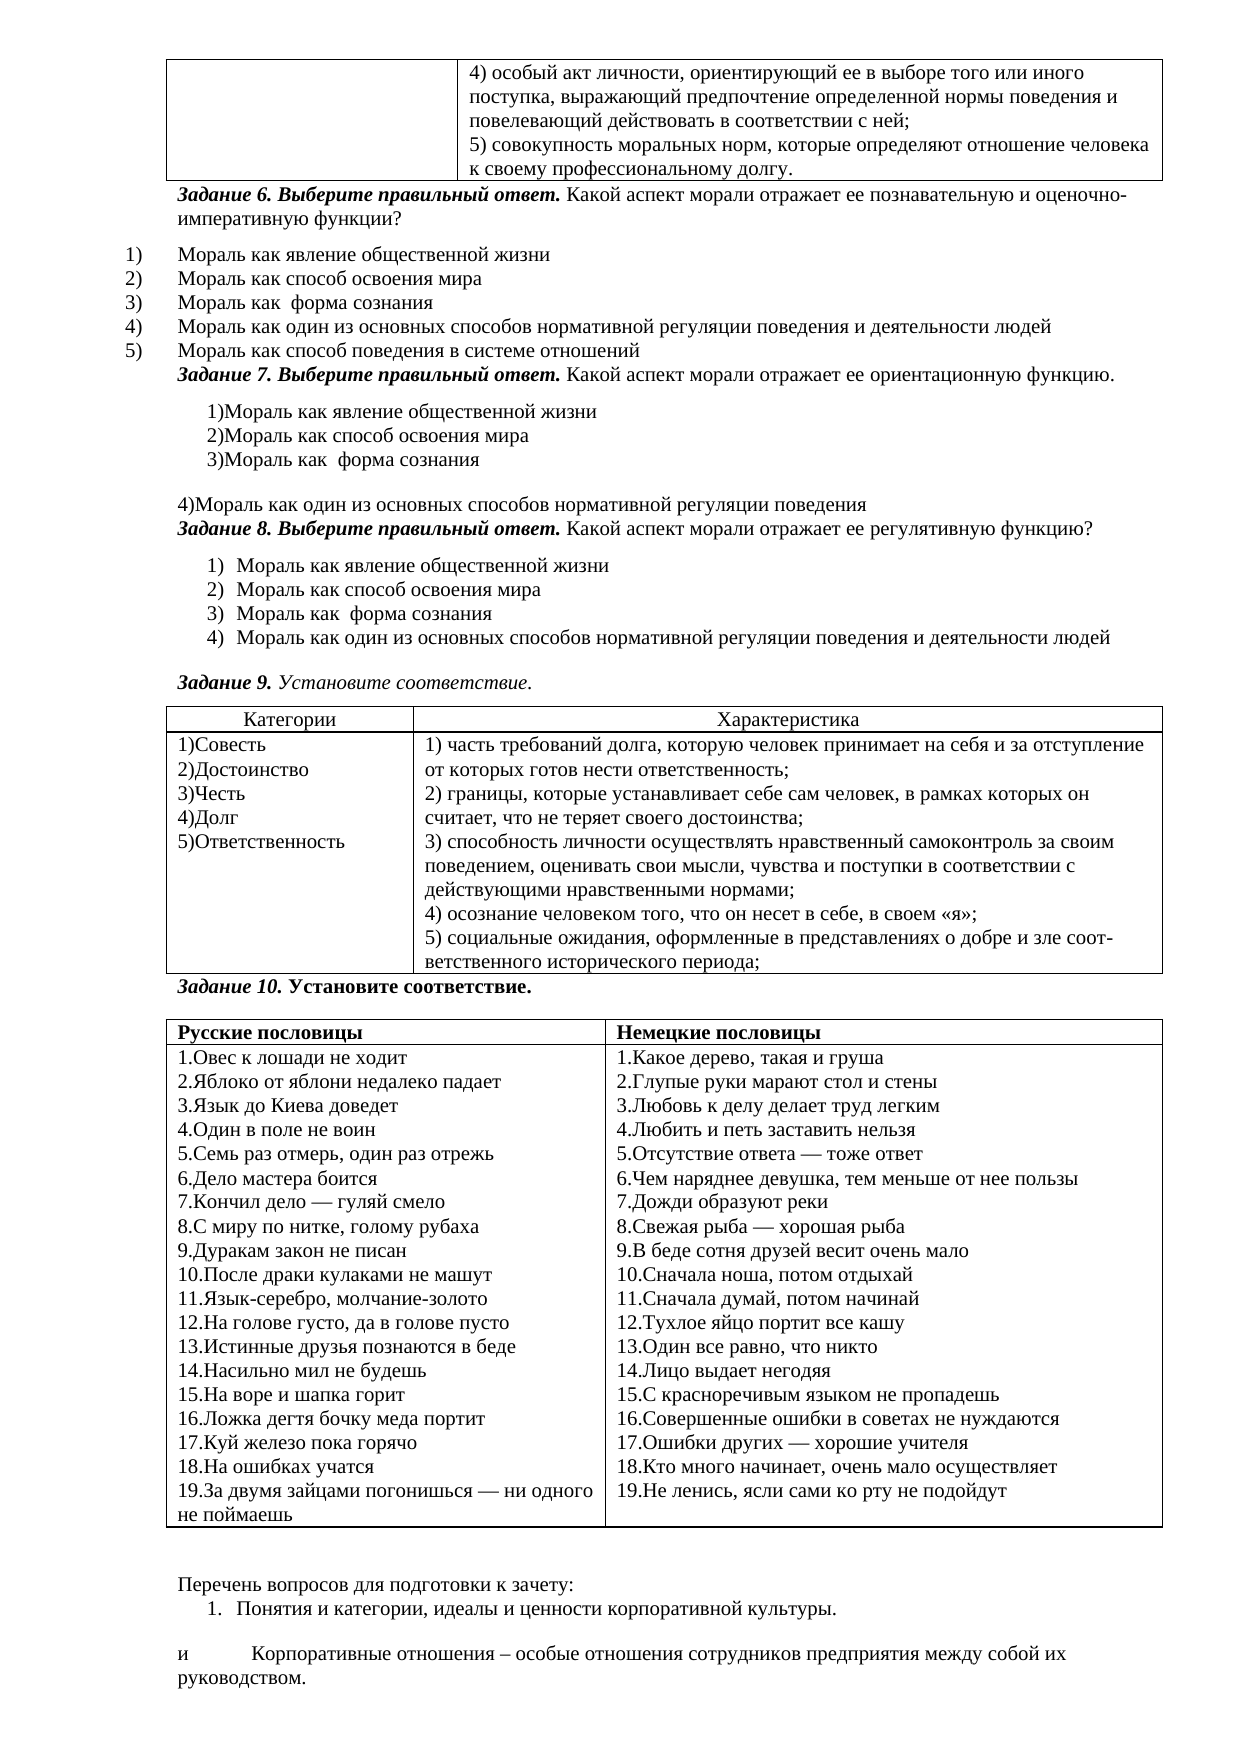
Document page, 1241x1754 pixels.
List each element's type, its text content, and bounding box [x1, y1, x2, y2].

list 4) Мораль как один из основных способов нормативной регуляции поведения и деятельности людей [207, 625, 1152, 649]
text Задание 9. Установите соответствие. [177, 670, 1152, 694]
subtitle Перечень вопросов для подготовки к зачету: [177, 1572, 1152, 1596]
text Задание 10. Установите соответствие. [177, 974, 1152, 998]
text Задание 7. Выберите правильный ответ. Какой аспект морали отражает ее ориентационную функцию. [177, 362, 1152, 386]
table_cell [167, 60, 457, 180]
text Задание 6. Выберите правильный ответ. Какой аспект морали отражает ее познавательную и оценочно-императивную функции? [177, 181, 1152, 229]
table_header Характеристика [414, 707, 1162, 731]
text Задание 8. Выберите правильный ответ. Какой аспект морали отражает ее регулятивную функцию? [177, 516, 1152, 540]
list Мораль как способ освоения мира [125, 266, 1152, 290]
text 4)Мораль как один из основных способов нормативной регуляции поведения [177, 492, 1152, 516]
table_header Немецкие пословицы [606, 1020, 1162, 1044]
list Мораль как явление общественной жизни [125, 242, 1152, 266]
table_cell 1)Совесть 2)Достоинство 3)Честь 4)Долг 5)Ответственность [167, 733, 413, 973]
list 1)Мораль как явление общественной жизни [207, 399, 1152, 423]
table_cell 1.Овес к лошади не ходит 2.Яблоко от яблони недалеко падает 3.Язык до Киева доведет 4.Один в поле не воин 5.Семь раз отмерь, один раз отрежь 6.Дело мастера боится 7.Кончил дело — гуляй смело 8.С миру по нитке, голому рубаха 9.Дуракам закон не писан 10.После драки кулаками не машут 11.Язык-серебро, молчание-золото 12.На голове густо, да в голове пусто 13.Истинные друзья познаются в беде 14.Насильно мил не будешь 15.На воре и шапка горит 16.Ложка дегтя бочку меда портит 17.Куй железо пока горячо 18.На ошибках учатся 19.За двумя зайцами погонишься — ни одного не поймаешь [167, 1045, 605, 1526]
list 2) Мораль как способ освоения мира [207, 577, 1152, 601]
table_header Русские пословицы [167, 1020, 605, 1044]
table_cell 1) часть требований долга, которую человек принимает на себя и за отступление от которых готов нести ответственность; 2) границы, которые устанавливает себе сам человек, в рамках которых он считает, что не теряет своего достоинства; 3) способность личности осуществлять нравственный самоконтроль за своим поведением, оценивать свои мысли, чувства и поступки в соответствии с действующими нравственными нормами; 4) осознание человеком того, что он несет в себе, в своем «я»; 5) социальные ожидания, оформленные в представлениях о добре и зле соответственного исторического периода; [414, 733, 1162, 973]
list 1. Понятия и категории, идеалы и ценности корпоративной культуры. [207, 1596, 1152, 1620]
list 3)Мораль как форма сознания [207, 447, 1152, 471]
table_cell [458, 60, 1162, 180]
table_header Категории [167, 707, 413, 731]
list Корпоративные отношения – особые отношения сотрудников предприятия между собой их руководством. [177, 1641, 1152, 1689]
list 3) Мораль как форма сознания [207, 601, 1152, 625]
table_cell 1.Какое дерево, такая и груша 2.Глупые руки марают стол и стены 3.Любовь к делу делает труд легким 4.Любить и петь заставить нельзя 5.Отсутствие ответа — тоже ответ 6.Чем наряднее девушка, тем меньше от нее пользы 7.Дожди образуют реки 8.Свежая рыба — хорошая рыба 9.В беде сотня друзей весит очень мало 10.Сначала ноша, потом отдыхай 11.Сначала думай, потом начинай 12.Тухлое яйцо портит все кашу 13.Один все равно, что никто 14.Лицо выдает негодяя 15.С красноречивым языком не пропадешь 16.Совершенные ошибки в советах не нуждаются 17.Ошибки других — хорошие учителя 18.Кто много начинает, очень мало осуществляет 19.Не ленись, ясли сами ко рту не подойдут [606, 1045, 1162, 1526]
list Мораль как способ поведения в системе отношений [125, 338, 1152, 362]
list Мораль как форма сознания [125, 290, 1152, 314]
list Мораль как один из основных способов нормативной регуляции поведения и деятельности людей [125, 314, 1152, 338]
list 2)Мораль как способ освоения мира [207, 423, 1152, 447]
list 1) Мораль как явление общественной жизни [207, 553, 1152, 577]
